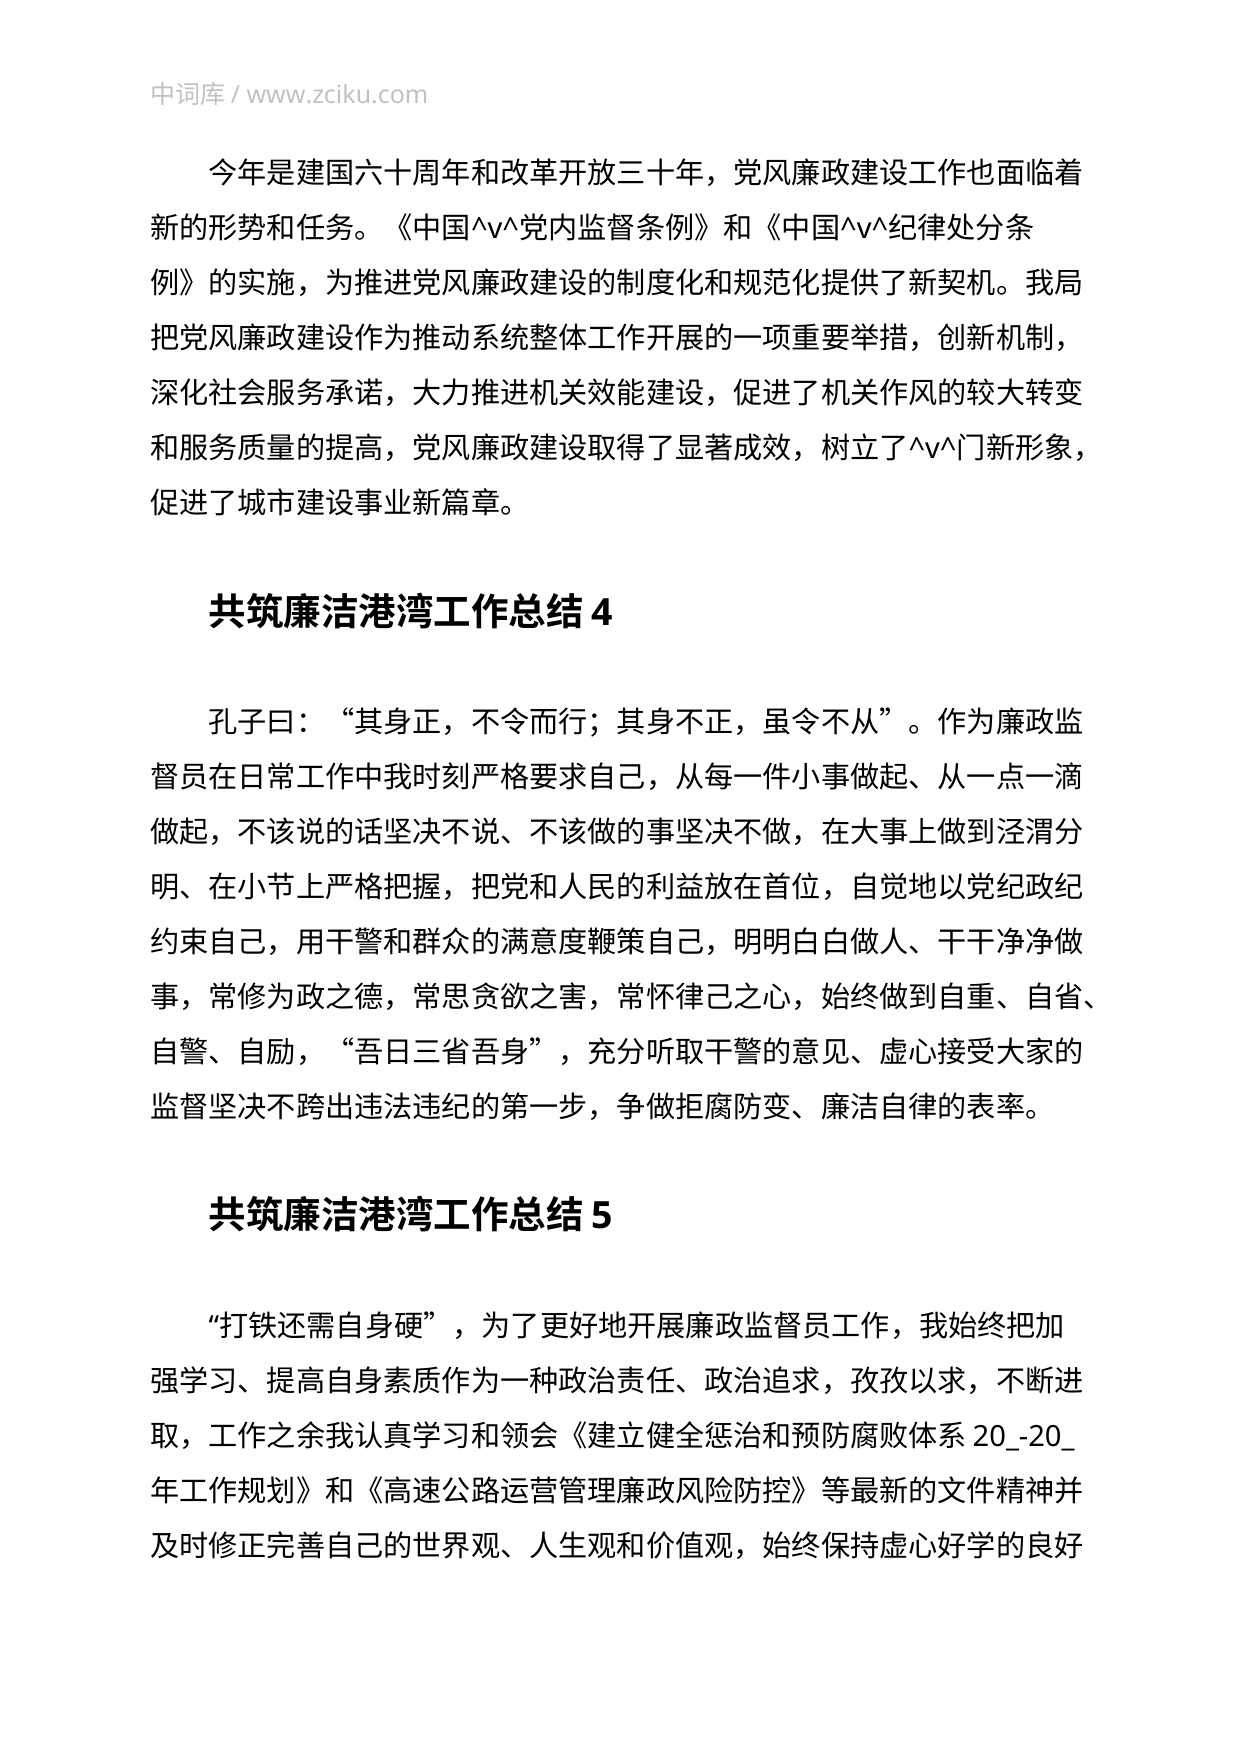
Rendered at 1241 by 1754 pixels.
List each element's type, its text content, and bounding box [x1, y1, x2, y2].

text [150, 1303, 1090, 1565]
text 共筑廉洁港湾工作总结5 [150, 1185, 1090, 1239]
text 孔子曰：“其身正，不令而行；其身不正，虽令不从”。作为廉政监督员在日常工作中我时刻严格要求自己，从每一件小事做起、从一点一滴做起，不该说的话坚决不说、不该做的事坚决不做，在大事上做到泾渭分明、在小节上严格把握，把党和人民的利益放在首位，自觉地以党纪政纪约束自己，用干警和群众的满意度鞭策自己，明明白白做人、干干净净做事，常修为政之德，常思贪欲之害，常怀律己之心，始终做到自重、自省、自警、自励，“吾日三省吾身”，充分听取干警的意见、虚心接受大家的监督坚决不跨出违法违纪的第一步，争做拒腐防变、廉洁自律的表率。 [150, 699, 1090, 1126]
text 今年是建国六十周年和改革开放三十年，党风廉政建设工作也面临着新的形势和任务。《中国^v^党内监督条例》和《中国^v^纪律处分条例》的实施，为推进党风廉政建设的制度化和规范化提供了新契机。我局把党风廉政建设作为推动系统整体工作开展的一项重要举措，创新机制，深化社会服务承诺，大力推进机关效能建设，促进了机关作风的较大转变和服务质量的提高，党风廉政建设取得了显著成效，树立了^v^门新形象，促进了城市建设事业新篇章。 [150, 150, 1090, 522]
text 共筑廉洁港湾工作总结4 [150, 581, 1090, 636]
